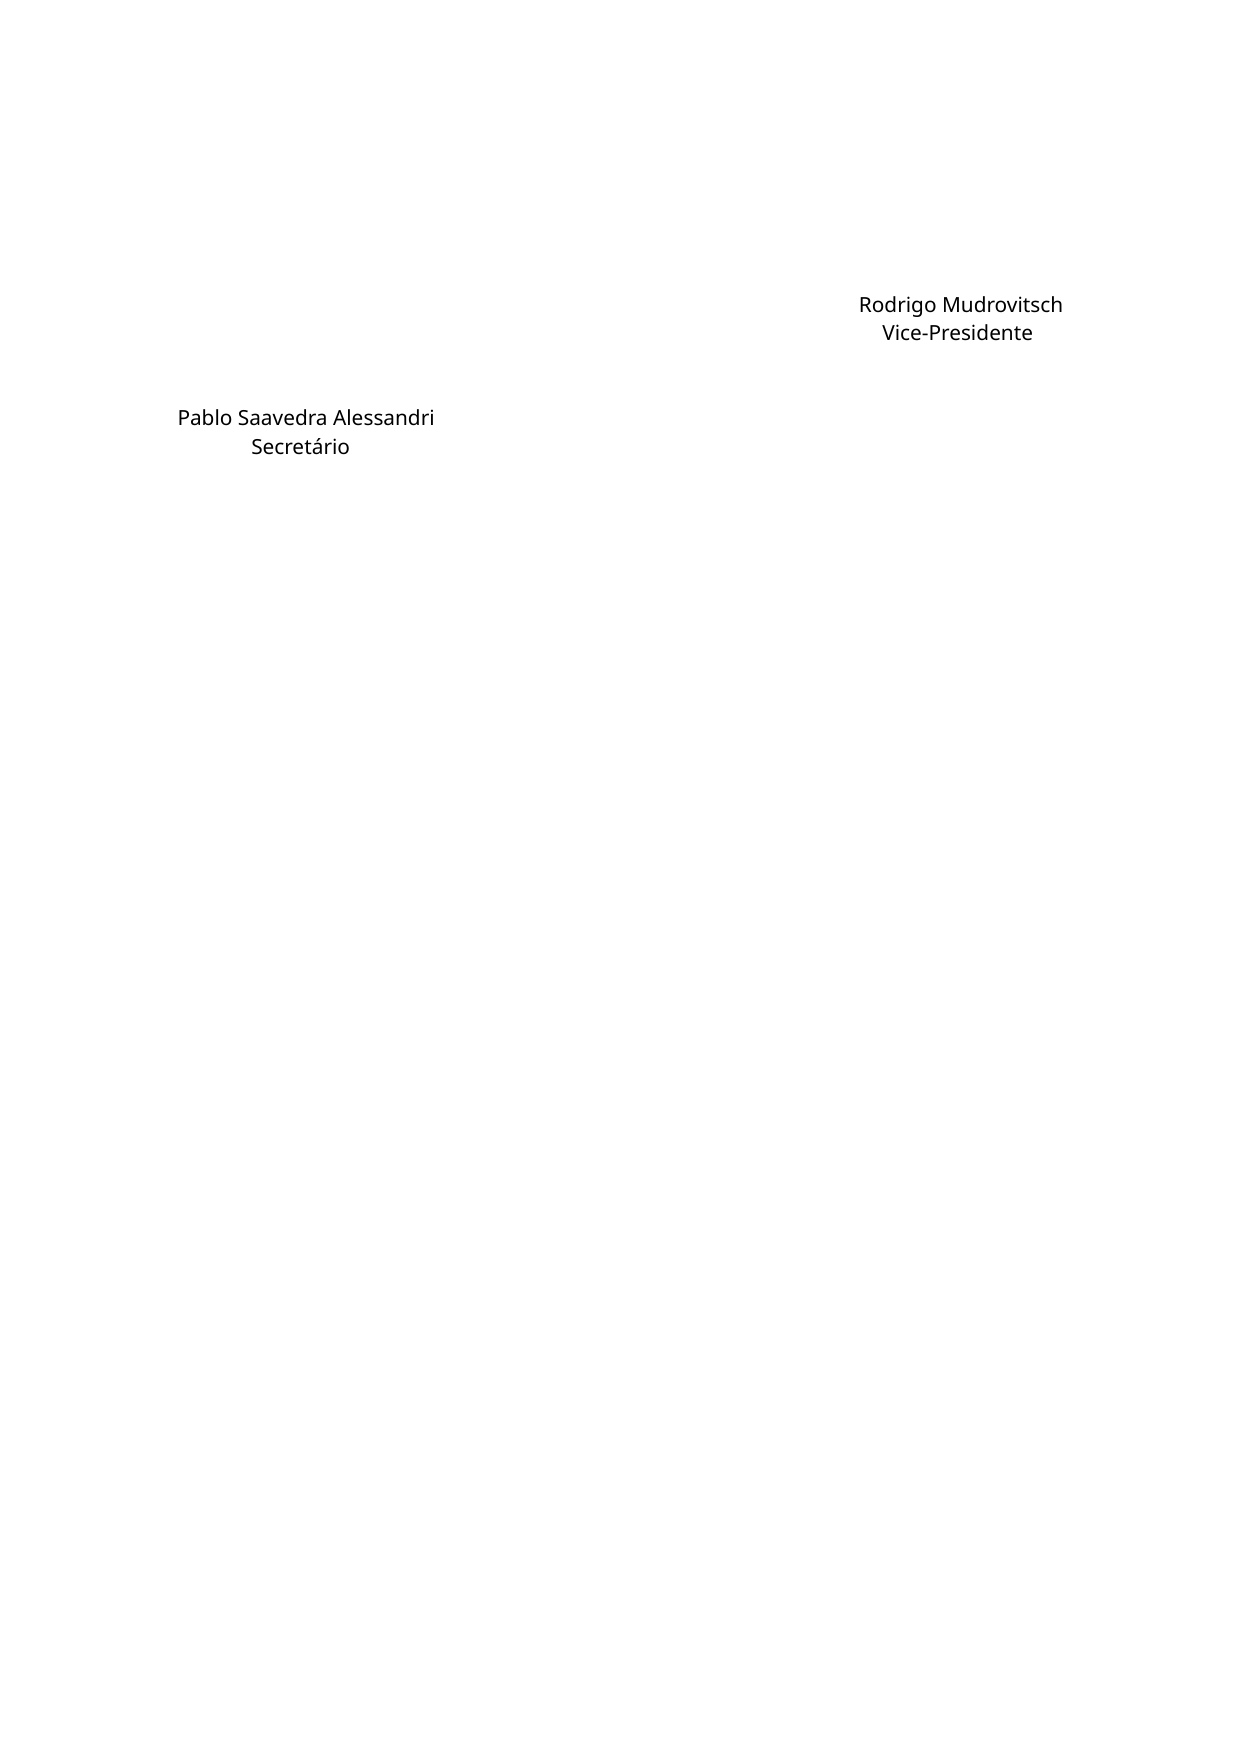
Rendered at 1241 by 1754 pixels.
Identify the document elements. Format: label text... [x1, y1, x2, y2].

text Rodrigo Mudrovitsch [177, 290, 1063, 318]
text Vice-Presidente [767, 318, 1063, 347]
text Pablo Saavedra Alessandri [177, 403, 1063, 432]
text Secretário [177, 432, 1063, 460]
